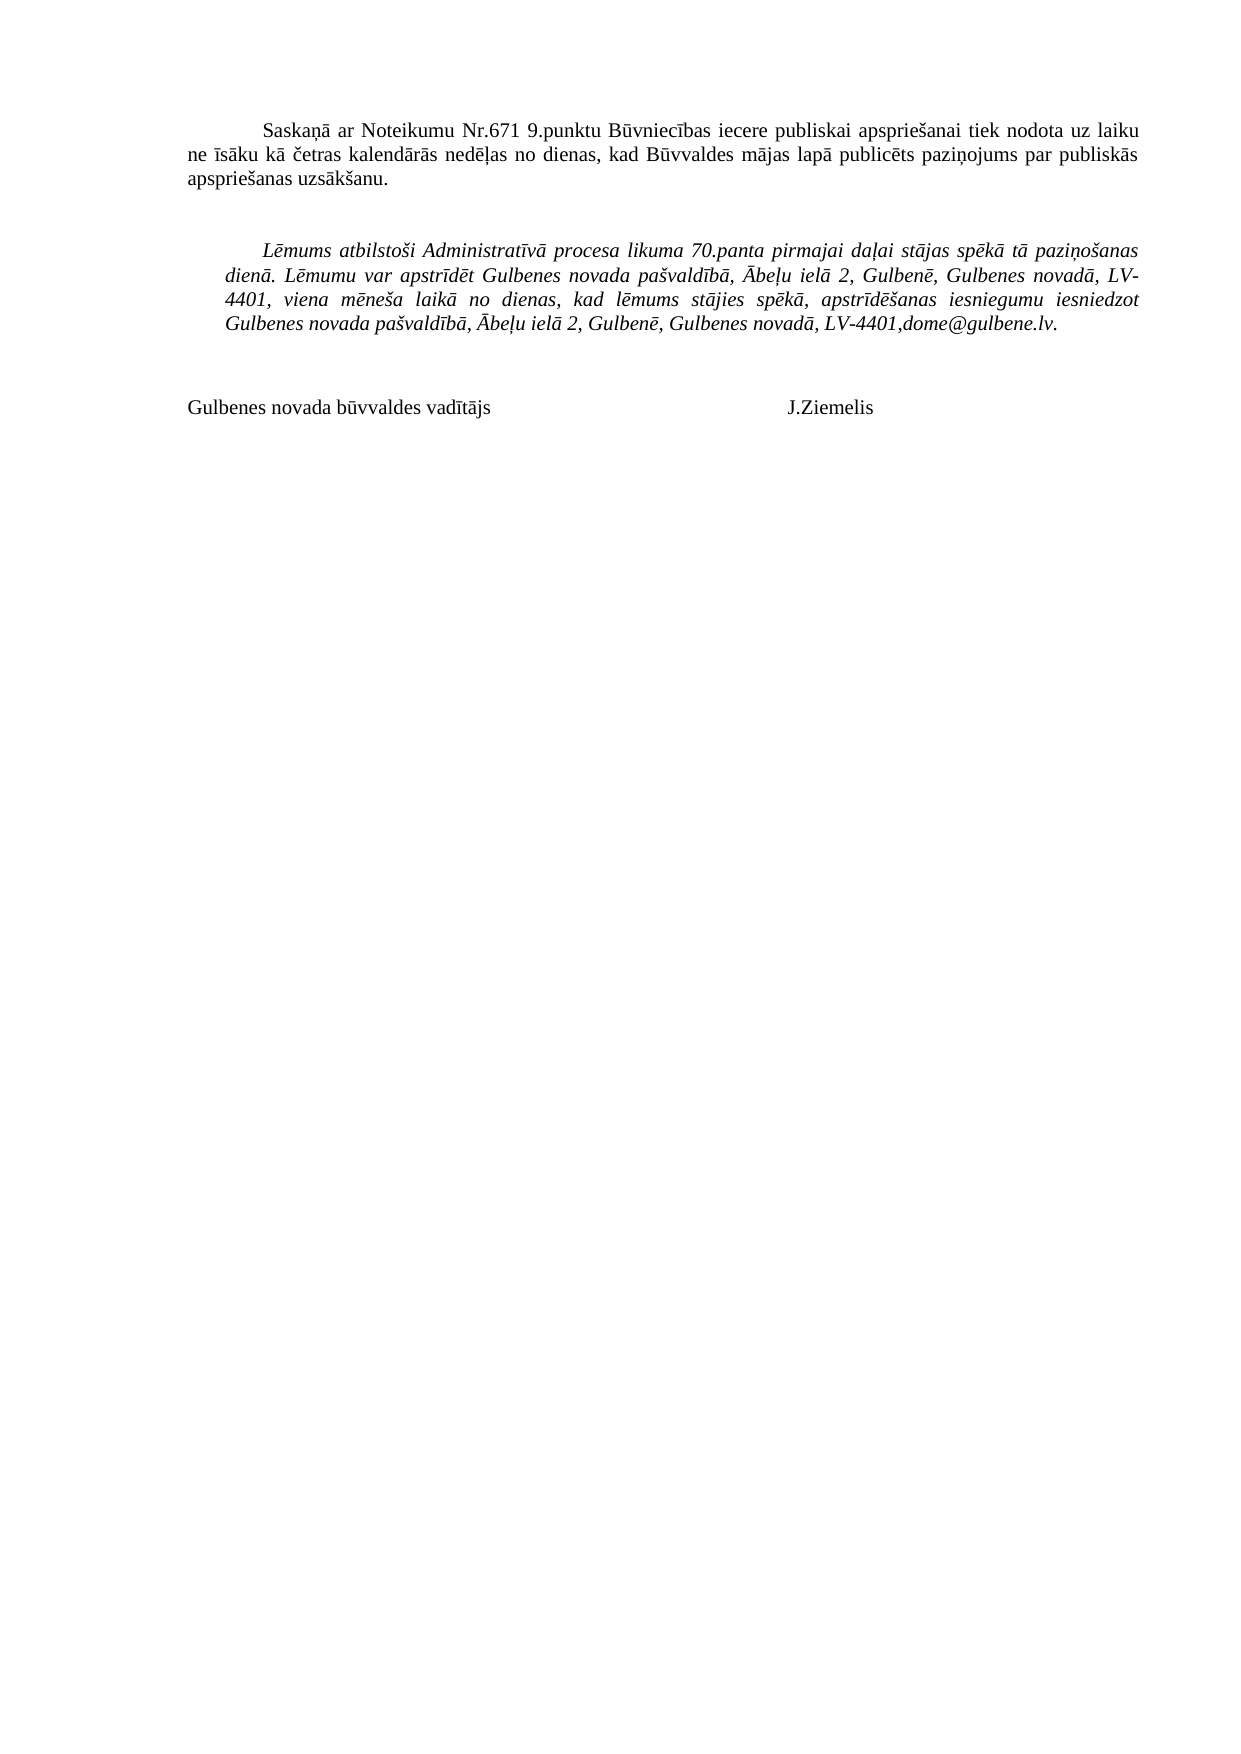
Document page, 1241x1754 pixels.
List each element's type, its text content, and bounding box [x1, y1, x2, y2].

text Saskaņā ar Noteikumu Nr.671 9.punktu Būvniecības iecere publiskai apspriešanai tiek nodota uz laiku ne īsāku kā četras kalendārās nedēļas no dienas, kad Būvvaldes mājas lapā publicēts paziņojums par publiskās apspriešanas uzsākšanu. [187, 118, 1140, 190]
text Gulbenes novada būvvaldes vadītājs J.Ziemelis [187, 395, 1147, 419]
text Lēmums atbilstoši Administratīvā procesa likuma 70.panta pirmajai daļai stājas spēkā tā paziņošanas dienā. Lēmumu var apstrīdēt Gulbenes novada pašvaldībā, Ābeļu ielā 2, Gulbenē, Gulbenes novadā, LV-4401, viena mēneša laikā no dienas, kad lēmums stājies spēkā, apstrīdēšanas iesniegumu iesniedzot Gulbenes novada pašvaldībā, Ābeļu ielā 2, Gulbenē, Gulbenes novadā, LV-4401,dome@gulbene.lv. [225, 238, 1140, 335]
